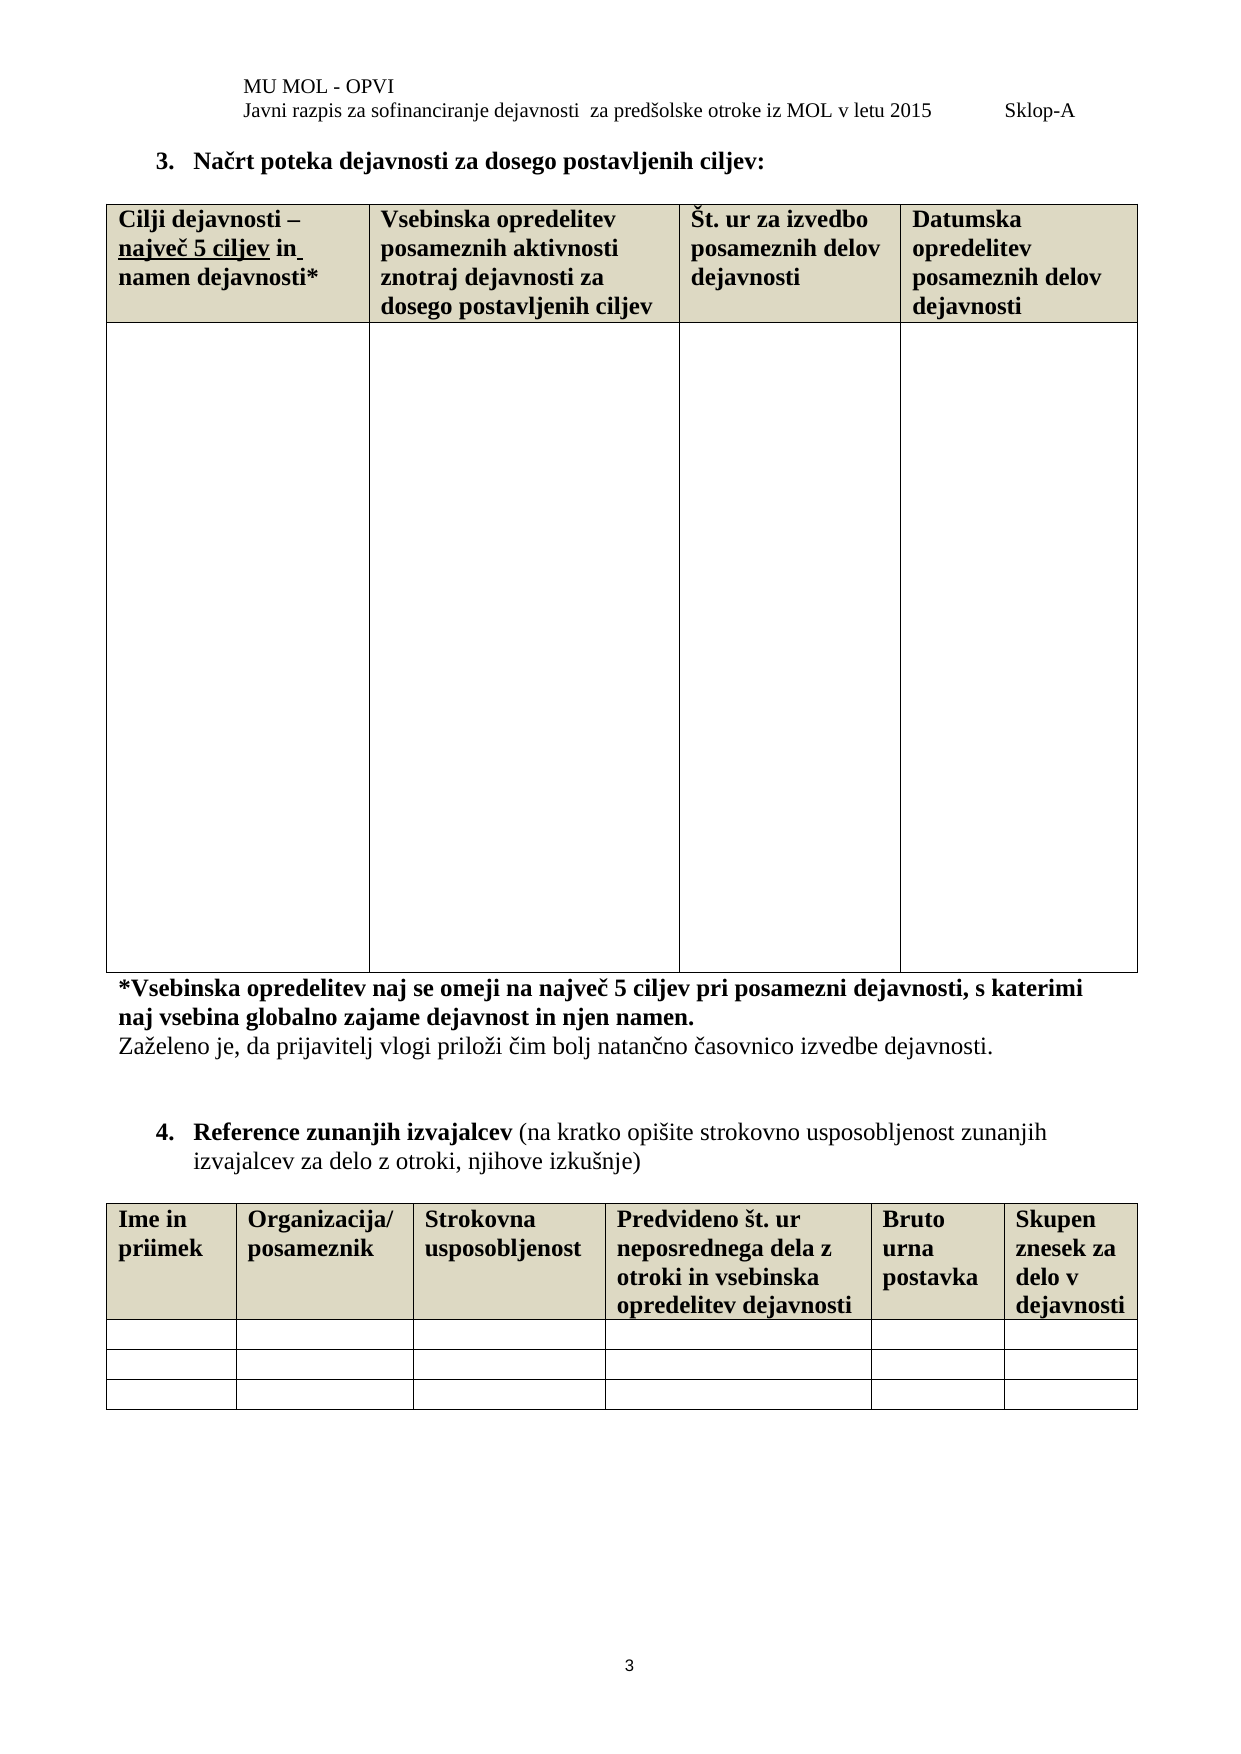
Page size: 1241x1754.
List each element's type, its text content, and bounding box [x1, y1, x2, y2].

table_cell [107, 1320, 236, 1349]
table_header Cilji dejavnosti – največ 5 ciljev in namen dejavnosti* [107, 205, 369, 322]
table_header Bruto urna postavka [872, 1204, 1004, 1319]
table_cell [1005, 1350, 1137, 1379]
table_cell [606, 1380, 871, 1409]
table_cell [370, 323, 679, 972]
table_header Skupen znesek za delo v dejavnosti [1005, 1204, 1137, 1319]
list Načrt poteka dejavnosti za dosego postavljenih ciljev: [156, 146, 1122, 175]
table_cell [872, 1350, 1004, 1379]
table_cell [414, 1350, 605, 1379]
table_cell [237, 1380, 413, 1409]
table_cell [414, 1380, 605, 1409]
table_header Strokovna usposobljenost [414, 1204, 605, 1319]
table_cell [237, 1320, 413, 1349]
table_cell [237, 1350, 413, 1379]
table_header Datumska opredelitev posameznih delov dejavnosti [901, 205, 1137, 322]
table_cell [1005, 1380, 1137, 1409]
table_header Št. ur za izvedbo posameznih delov dejavnosti [680, 205, 900, 322]
table_cell [107, 323, 369, 972]
table_cell [606, 1320, 871, 1349]
table_cell [107, 1350, 236, 1379]
table_header Vsebinska opredelitev posameznih aktivnosti znotraj dejavnosti za dosego postavljenih ciljev [370, 205, 679, 322]
table_cell [901, 323, 1137, 972]
table_header Organizacija/posameznik [237, 1204, 413, 1319]
table_cell [872, 1380, 1004, 1409]
table_cell [872, 1320, 1004, 1349]
table_header Predvideno št. ur neposrednega dela z otroki in vsebinska opredelitev dejavnosti [606, 1204, 871, 1319]
text Zaželeno je, da prijavitelj vlogi priloži čim bolj natančno časovnico izvedbe dejavnosti. [118, 1031, 1122, 1059]
table_header Ime in priimek [107, 1204, 236, 1319]
table_cell [107, 1380, 236, 1409]
table_cell [1005, 1320, 1137, 1349]
table_cell [680, 323, 900, 972]
text *Vsebinska opredelitev naj se omeji na največ 5 ciljev pri posamezni dejavnosti, s katerimi naj vsebina globalno zajame dejavnost in njen namen. [118, 973, 1122, 1031]
table_cell [606, 1350, 871, 1379]
table_cell [414, 1320, 605, 1349]
list Reference zunanjih izvajalcev (na kratko opišite strokovno usposobljenost zunanjih izvajalcev za delo z otroki, njihove izkušnje) [156, 1117, 1122, 1174]
